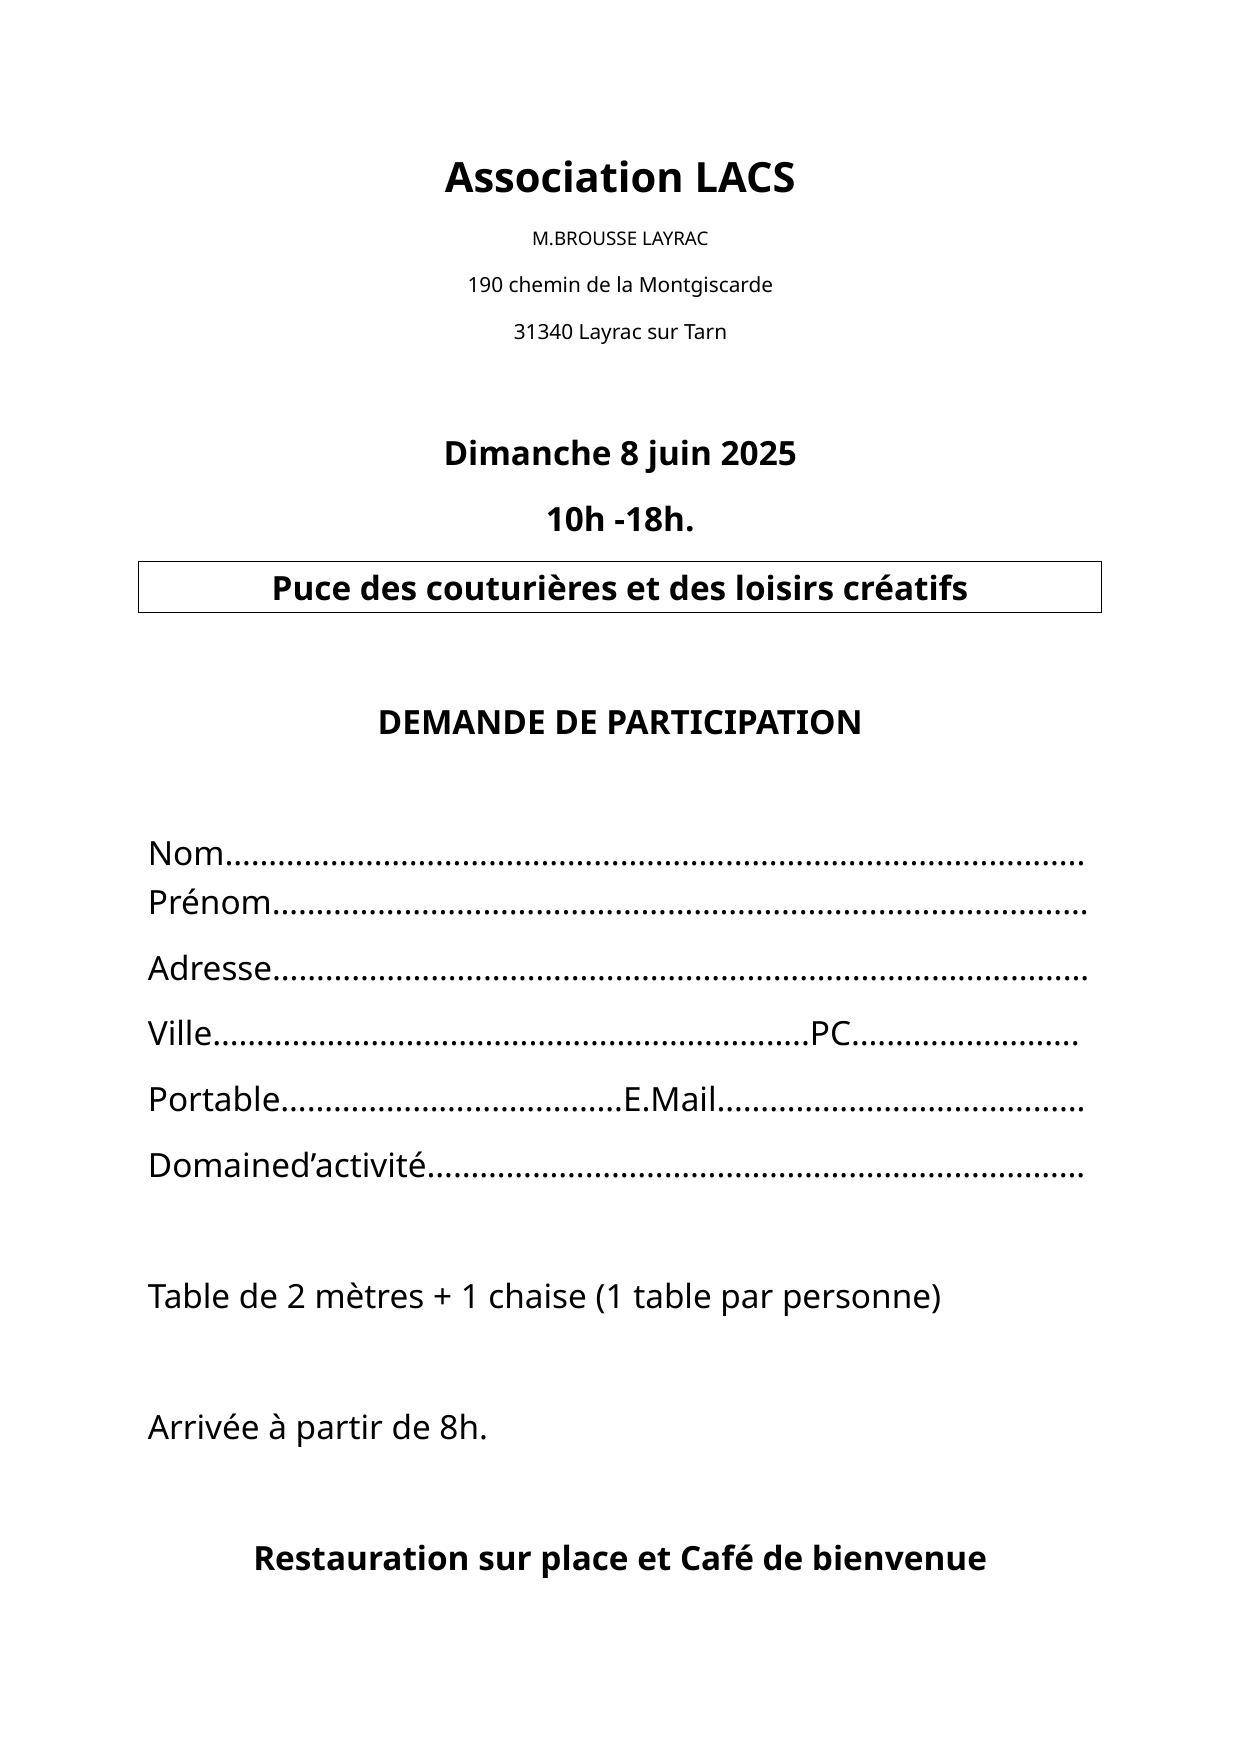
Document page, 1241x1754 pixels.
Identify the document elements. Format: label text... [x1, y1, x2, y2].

text Ville…………………………………………………………..PC.……………………. [148, 1010, 1093, 1056]
text Portable…………………………………E.Mail…………………………………… [148, 1076, 1093, 1121]
text Dimanche 8 juin 2025 [148, 430, 1093, 475]
text Puce des couturières et des loisirs créatifs [139, 562, 1101, 612]
text DEMANDE DE PARTICIPATION [148, 699, 1093, 744]
text Arrivée à partir de 8h. [148, 1404, 1093, 1449]
text Table de 2 mètres + 1 chaise (1 table par personne) [148, 1273, 1093, 1318]
text 31340 Layrac sur Tarn [148, 317, 1093, 345]
text 10h -18h. [148, 496, 1093, 541]
text Domained’activité………………………………………………………………… [148, 1141, 1093, 1187]
text Nom…………………………………………………………………………………….. Prénom………………………………………………………………………………… [148, 830, 1093, 924]
text Adresse………………………………………………………………………………… [148, 944, 1093, 990]
text Restauration sur place et Café de bienvenue [148, 1535, 1093, 1581]
text 190 chemin de la Montgiscarde [148, 270, 1093, 298]
text Association LACS [148, 148, 1093, 204]
text M.BROUSSE LAYRAC [148, 226, 1093, 251]
